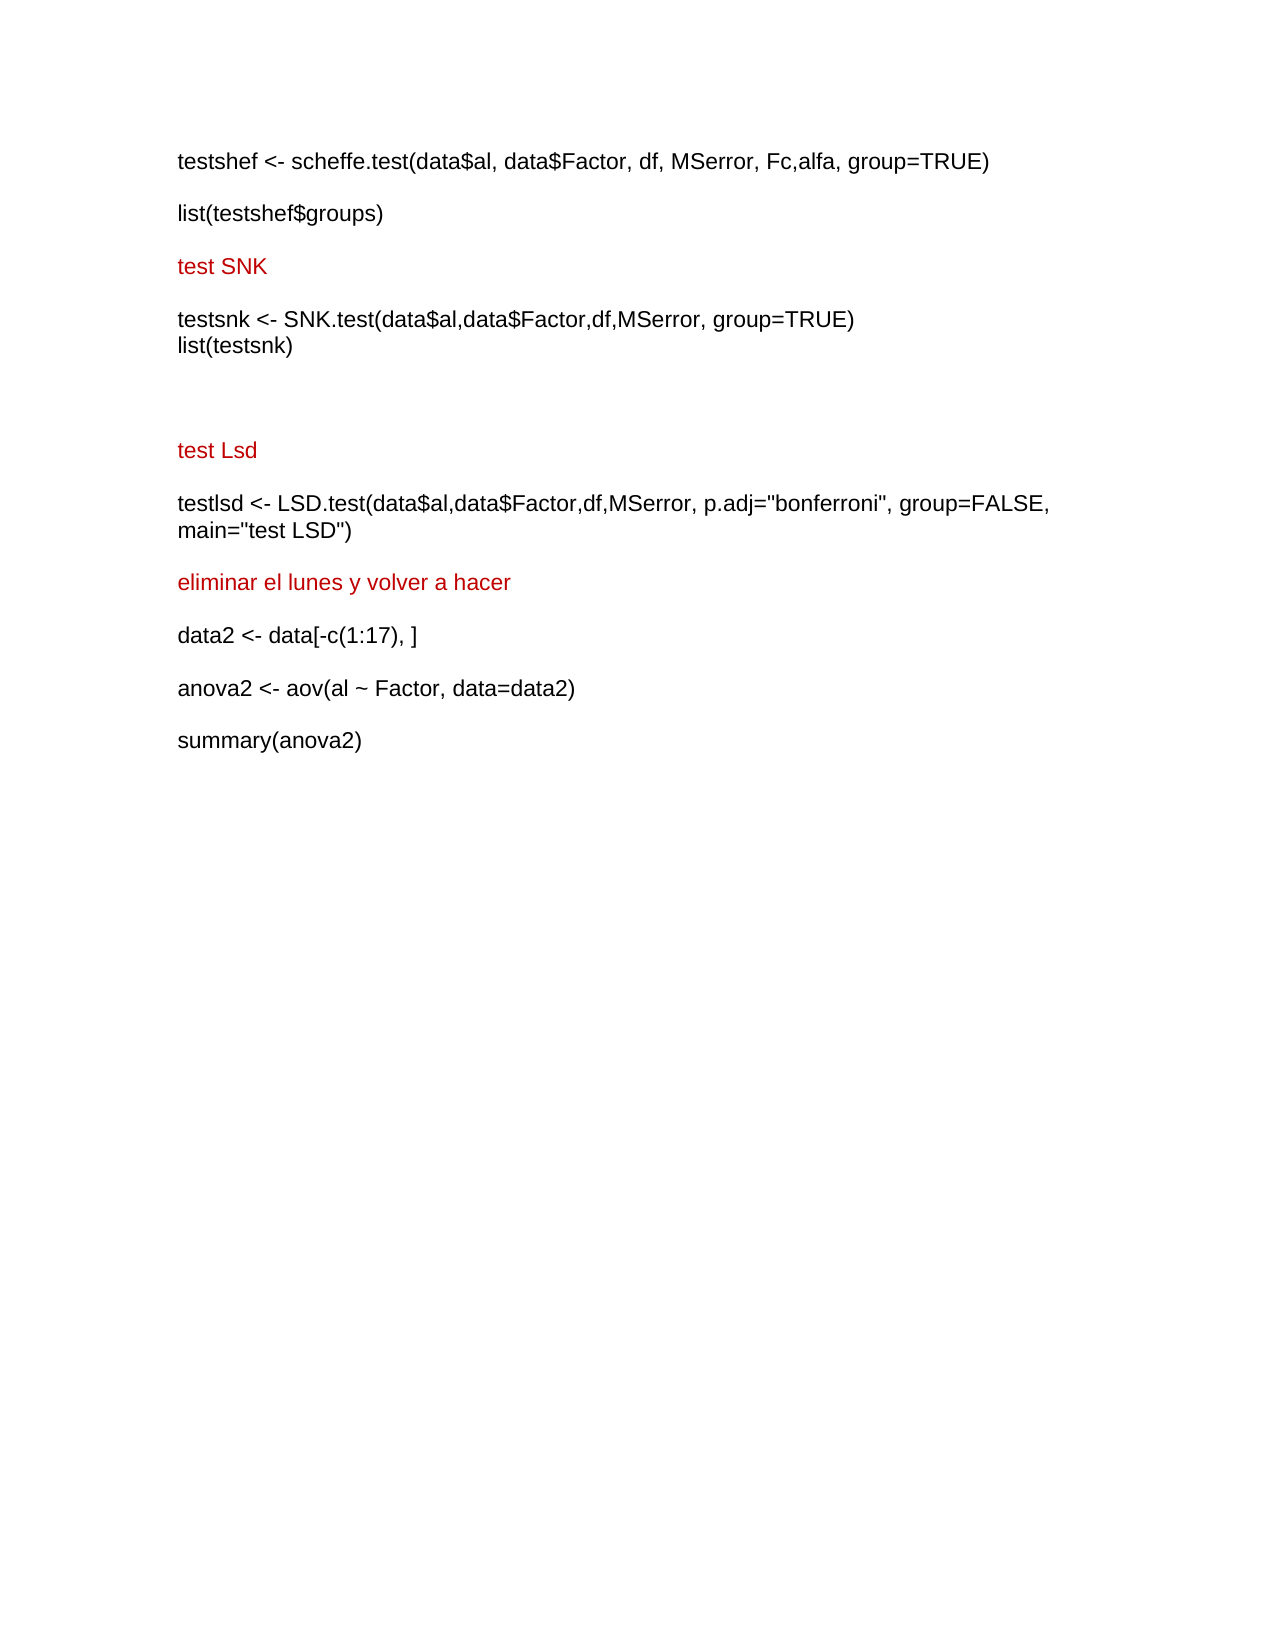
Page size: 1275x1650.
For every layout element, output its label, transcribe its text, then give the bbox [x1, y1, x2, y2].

text testlsd <- LSD.test(data$al,data$Factor,df,MSerror, p.adj="bonferroni", group=FALSE, [177, 490, 1098, 517]
text eliminar el lunes y volver a hacer [177, 569, 1098, 596]
text anova2 <- aov(al ~ Factor, data=data2) [177, 675, 1098, 701]
text testsnk <- SNK.test(data$al,data$Factor,df,MSerror, group=TRUE) [177, 306, 1098, 332]
text test Lsd [177, 437, 1098, 464]
text testshef <- scheffe.test(data$al, data$Factor, df, MSerror, Fc,alfa, group=TRUE) [177, 148, 1098, 174]
text list(testsnk) [177, 332, 1098, 358]
text list(testshef$groups) [177, 200, 1098, 227]
text main="test LSD") [177, 517, 1098, 543]
text data2 <- data[-c(1:17), ] [177, 622, 1098, 648]
text test SNK [177, 253, 1098, 279]
text summary(anova2) [177, 727, 1098, 754]
